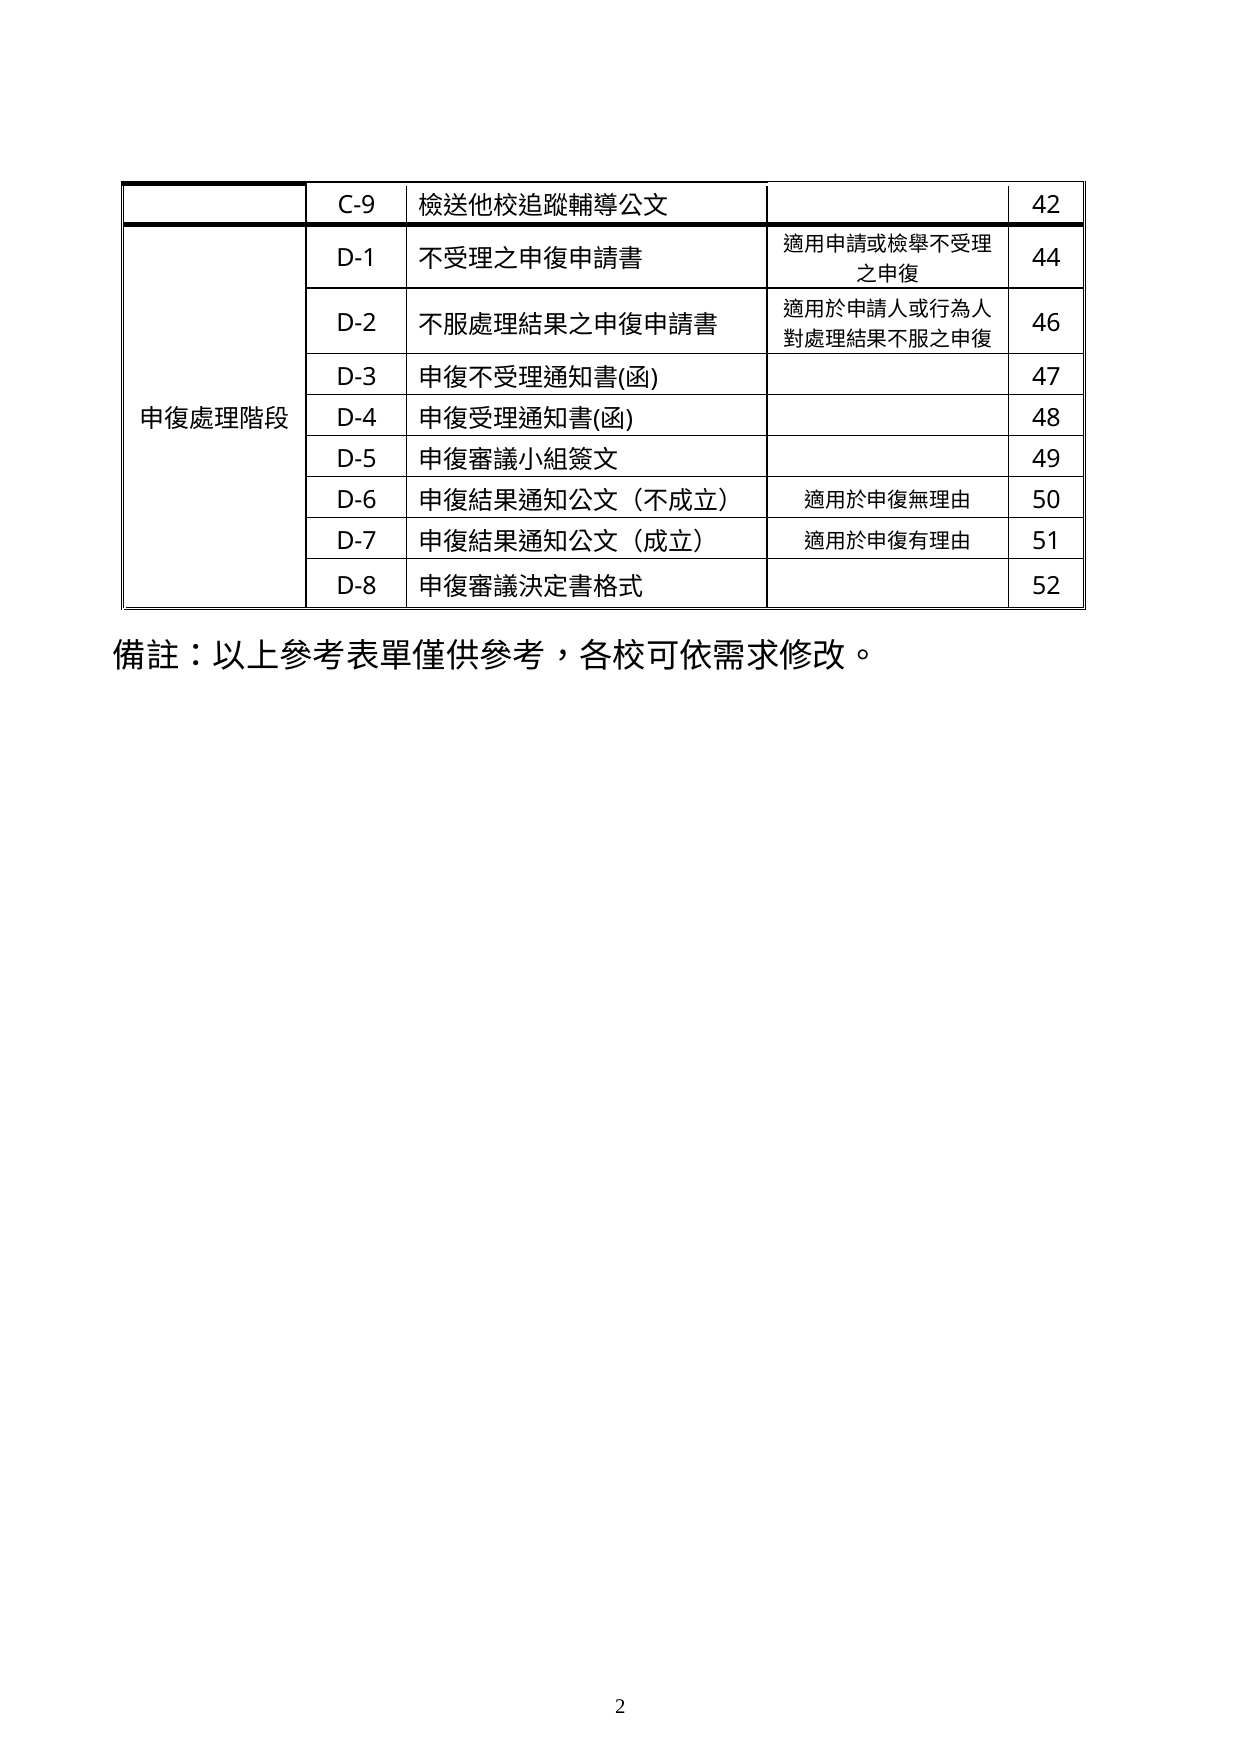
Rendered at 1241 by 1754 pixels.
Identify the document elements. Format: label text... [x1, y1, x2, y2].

table_cell [768, 354, 1008, 393]
table_cell 49 [1009, 436, 1083, 476]
table_cell 適用申請或檢舉不受理之申復 [768, 227, 1008, 287]
table_cell D-6 [307, 477, 406, 517]
table_cell 申復結果通知公文（成立） [407, 518, 766, 558]
table_cell D-3 [307, 354, 406, 393]
table_cell 42 [1008, 182, 1083, 222]
table_cell [767, 182, 1008, 222]
table_cell 適用於申復無理由 [768, 477, 1008, 517]
table_cell D-5 [307, 436, 406, 476]
table_cell D-4 [307, 395, 406, 434]
table_cell 檢送他校追蹤輔導公文 [407, 183, 767, 222]
table_cell D-2 [307, 289, 406, 352]
table_cell 47 [1009, 354, 1083, 393]
table_cell D-7 [307, 518, 406, 558]
table_cell 適用於申復有理由 [768, 518, 1008, 558]
table_cell 不受理之申復申請書 [407, 227, 766, 287]
table_cell 48 [1009, 395, 1083, 434]
table_cell 50 [1009, 477, 1083, 517]
table_cell 申復不受理通知書(函) [407, 354, 766, 393]
table_cell 申復處理階段 [124, 227, 305, 607]
table_cell D-1 [307, 227, 406, 287]
table_cell D-8 [307, 559, 406, 607]
table_cell 申復受理通知書(函) [407, 395, 766, 434]
table_cell 不服處理結果之申復申請書 [407, 289, 766, 352]
table_cell 適用於申請人或行為人對處理結果不服之申復 [768, 289, 1008, 352]
table_cell 52 [1009, 559, 1083, 607]
table_cell [768, 395, 1008, 434]
table_cell 申復審議小組簽文 [407, 436, 766, 476]
table_cell 46 [1009, 289, 1083, 352]
table_cell C-9 [307, 183, 407, 222]
table_cell 51 [1009, 518, 1083, 558]
text 備註：以上參考表單僅供參考，各校可依需求修改。 [112, 610, 1128, 697]
table_cell 44 [1009, 227, 1083, 287]
table_cell 申復結果通知公文（不成立） [407, 477, 766, 517]
table_cell [768, 436, 1008, 476]
table_cell 申復審議決定書格式 [407, 559, 766, 607]
table_cell [768, 559, 1008, 607]
